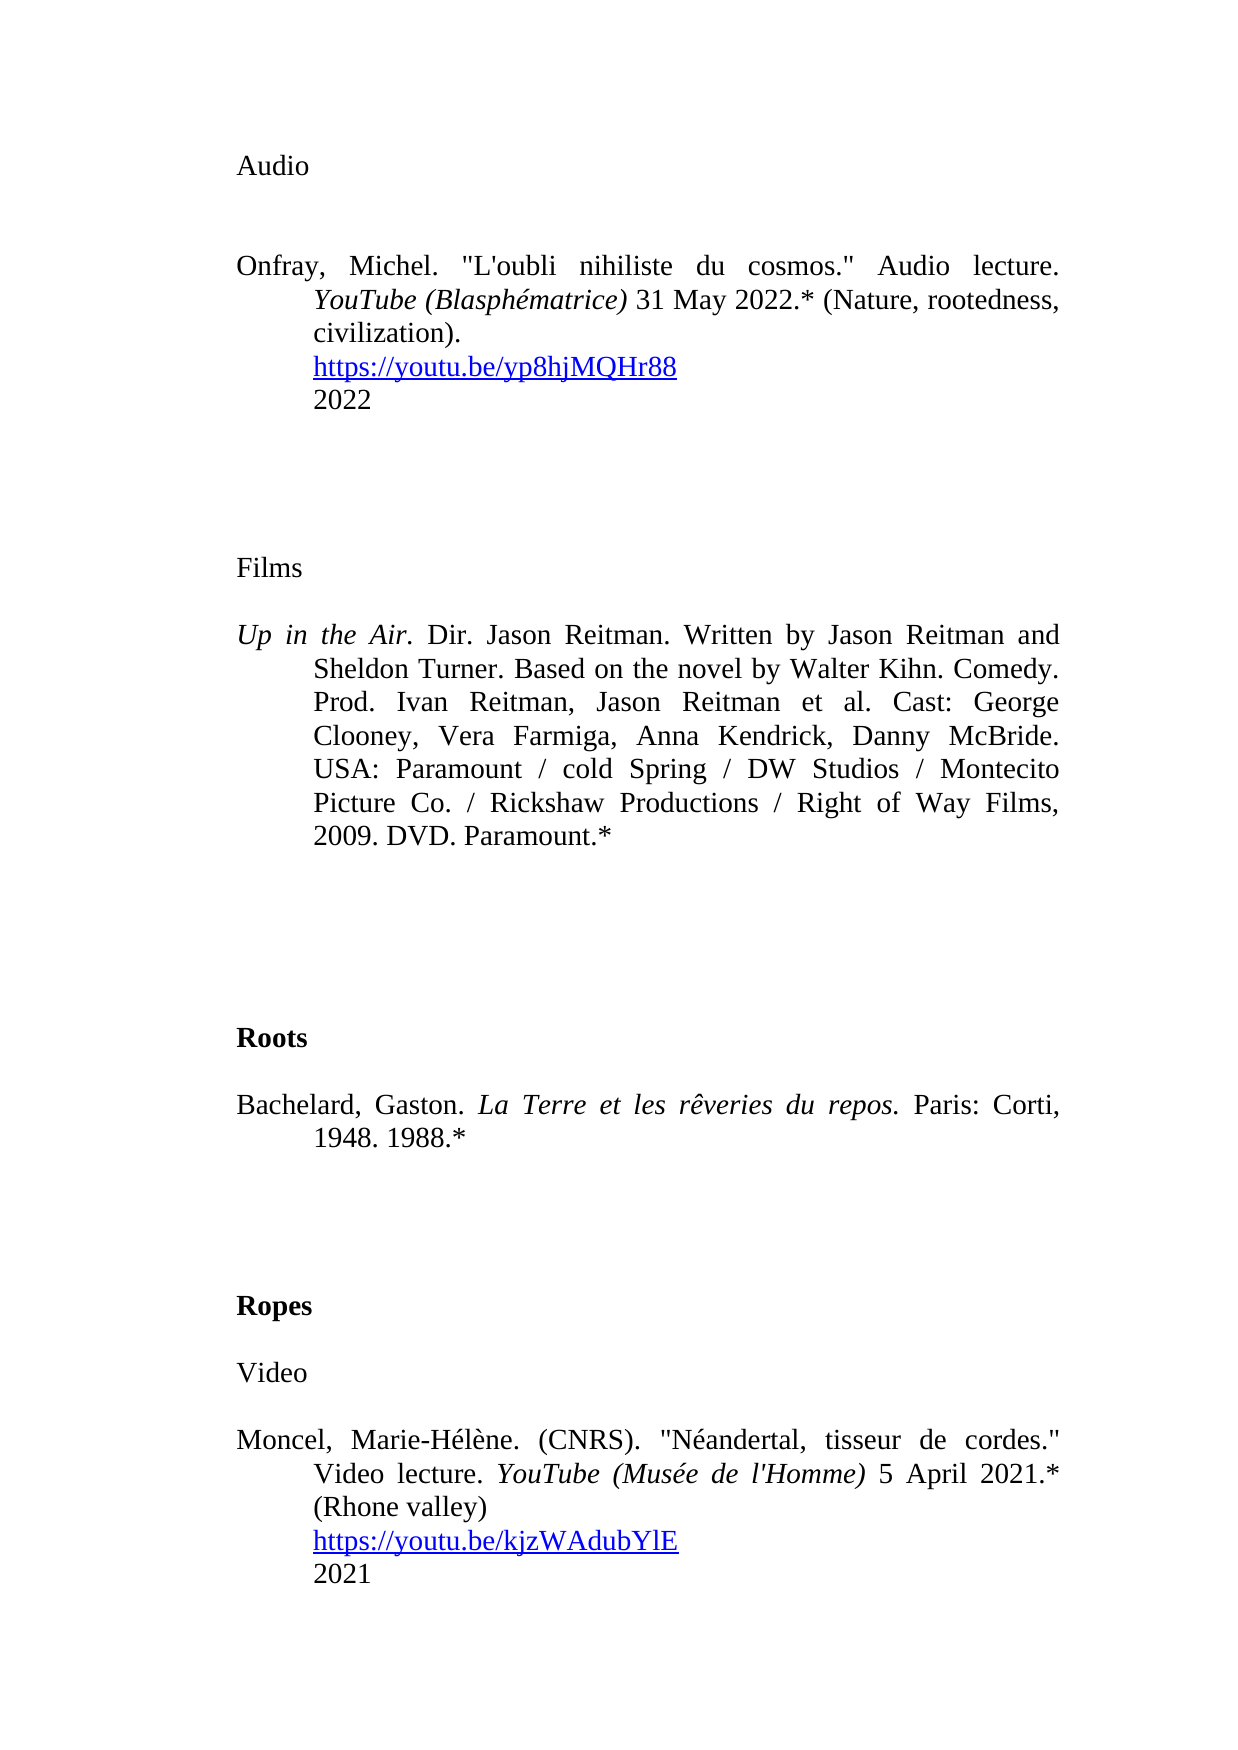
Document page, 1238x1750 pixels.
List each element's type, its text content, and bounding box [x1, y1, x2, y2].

text Video [236, 1355, 1060, 1389]
text Films [236, 550, 1060, 584]
text https://youtu.be/kjzWAdubYlE [313, 1523, 1060, 1556]
text 2021 [313, 1556, 1060, 1590]
text 2022 [236, 382, 1060, 416]
text https://youtu.be/yp8hjMQHr88 [236, 349, 1060, 382]
text Onfray, Michel. "L'oubli nihiliste du cosmos." Audio lecture. YouTube (Blasphématrice) 31 May 2022.* (Nature, rootedness, civilization). [236, 248, 1060, 349]
text Ropes [236, 1288, 1060, 1322]
text Roots [236, 1020, 1060, 1053]
text Up in the Air. Dir. Jason Reitman. Written by Jason Reitman and Sheldon Turner. Based on the novel by Walter Kihn. Comedy. Prod. Ivan Reitman, Jason Reitman et al. Cast: George Clooney, Vera Farmiga, Anna Kendrick, Danny McBride. USA: Paramount / cold Spring / DW Studios / Montecito Picture Co. / Rickshaw Productions / Right of Way Films, 2009. DVD. Paramount.* [236, 617, 1060, 852]
text Audio [236, 148, 1060, 181]
text Moncel, Marie-Hélène. (CNRS). "Néandertal, tisseur de cordes." Video lecture. YouTube (Musée de l'Homme) 5 April 2021.* (Rhone valley) [236, 1422, 1060, 1523]
text Bachelard, Gaston. La Terre et les rêveries du repos. Paris: Corti, 1948. 1988.* [236, 1087, 1060, 1154]
